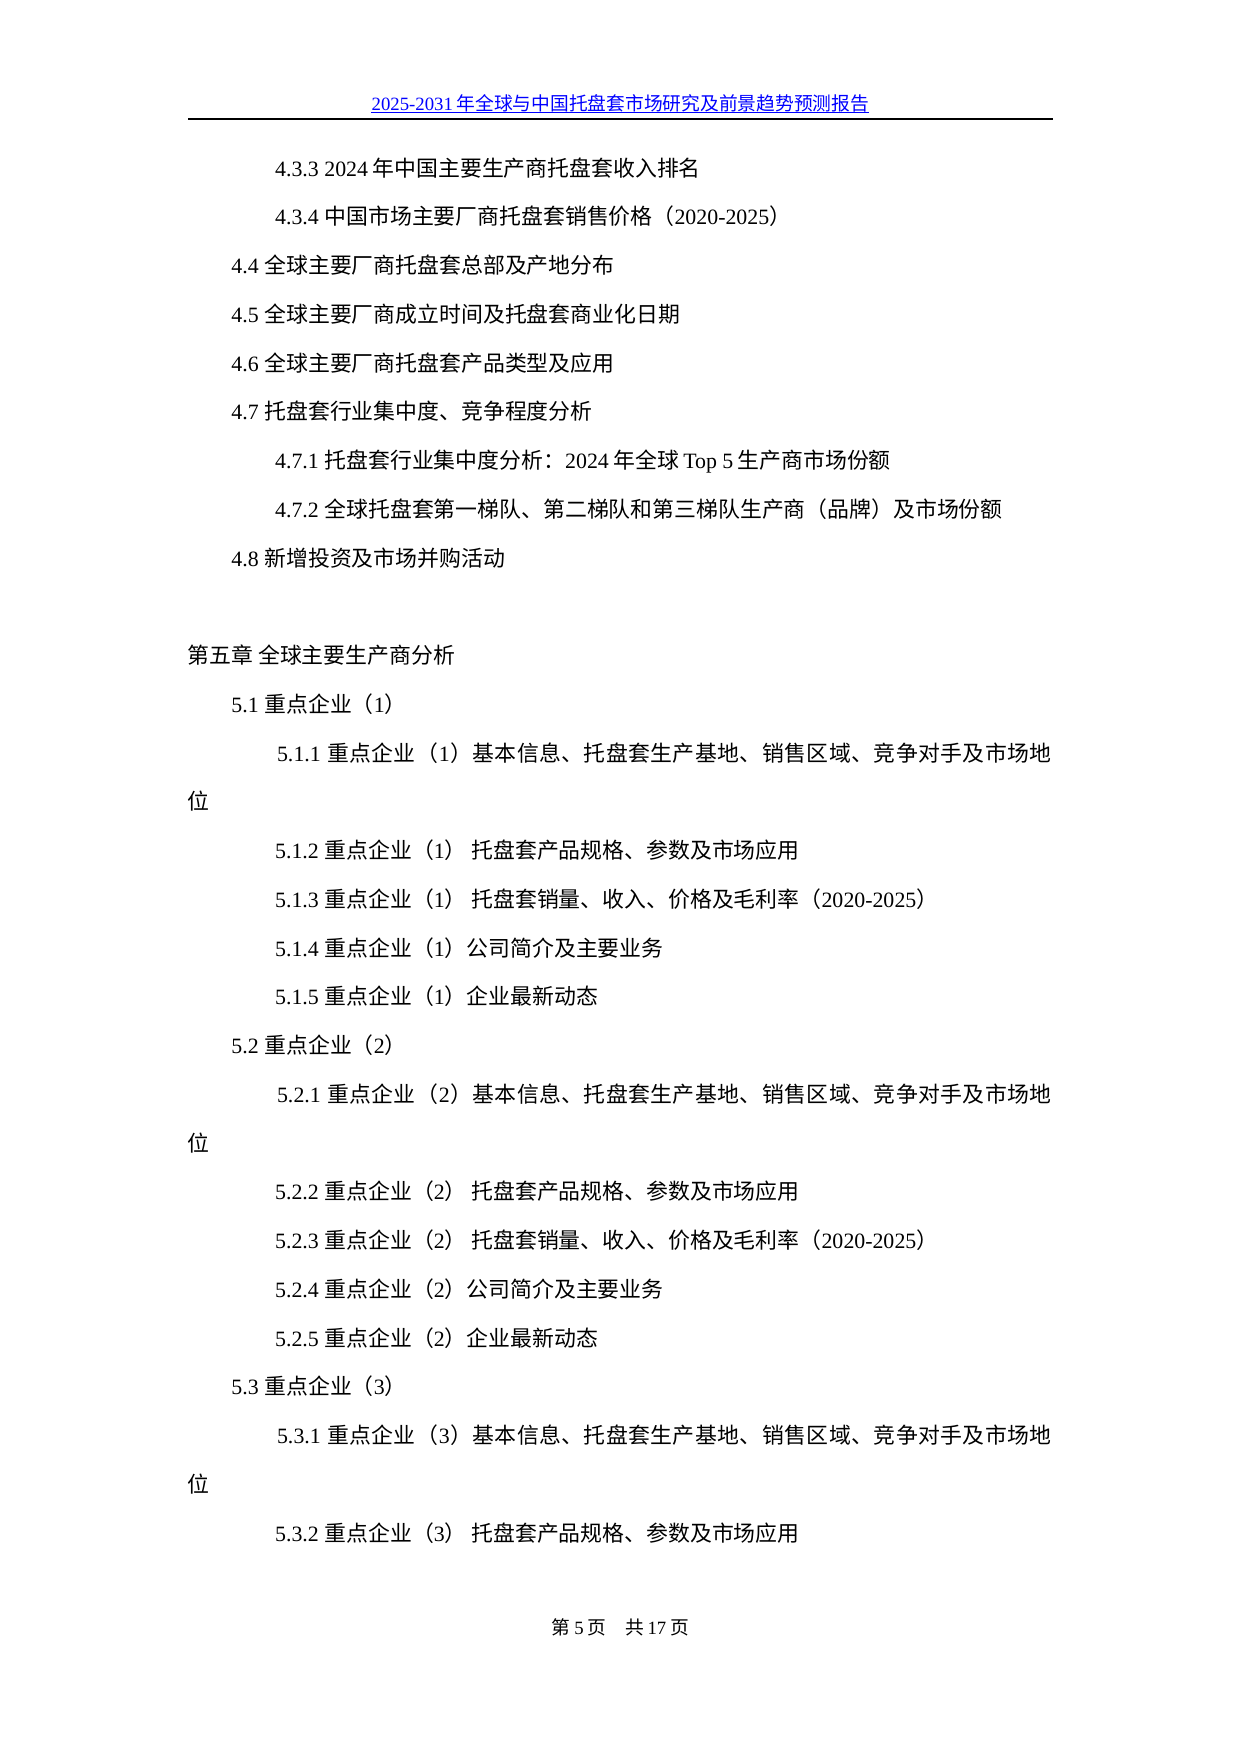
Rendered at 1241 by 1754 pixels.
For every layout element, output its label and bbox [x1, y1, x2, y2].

text [187, 150, 1053, 1548]
